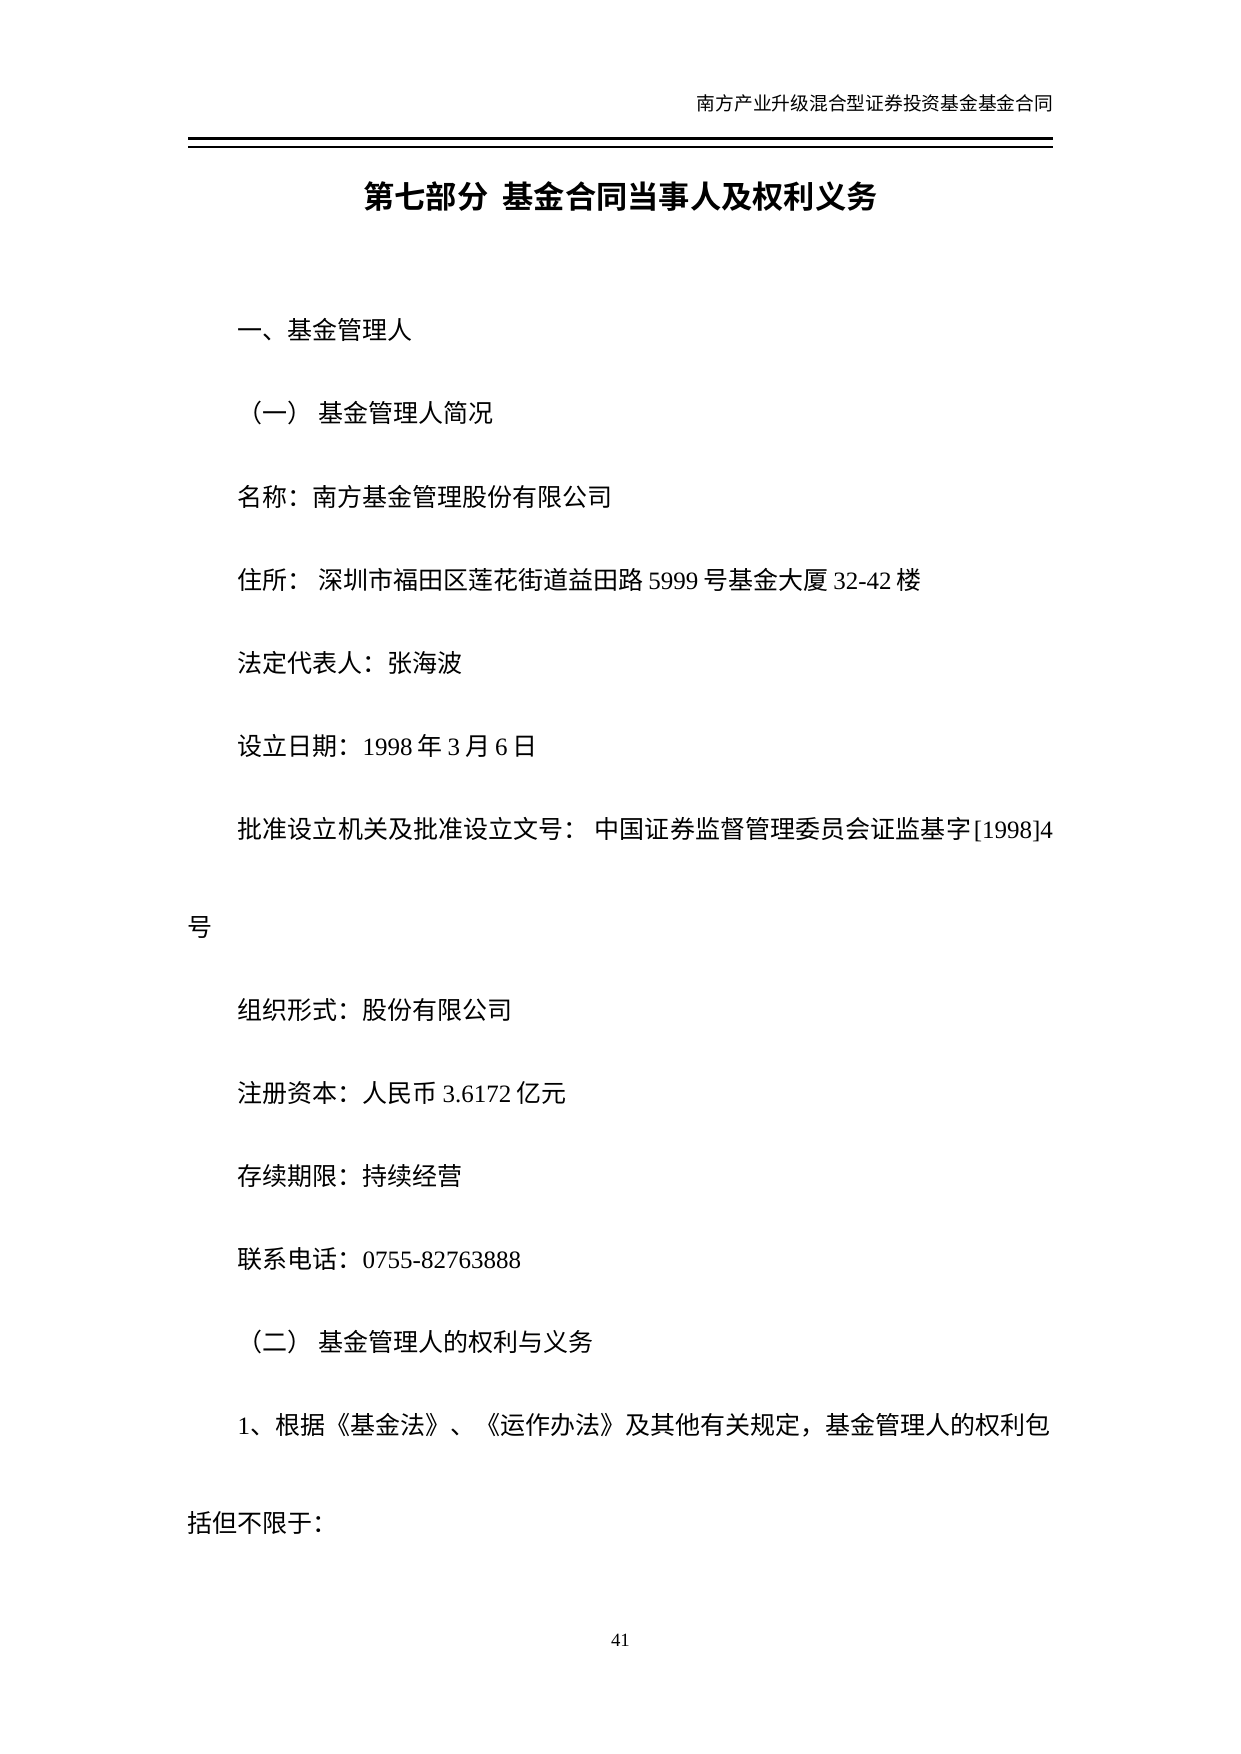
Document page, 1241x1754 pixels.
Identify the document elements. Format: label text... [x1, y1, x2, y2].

text 法定代表人：张海波 [187, 629, 1053, 694]
text 一、基金管理人 [187, 296, 1053, 361]
text 名称：南方基金管理股份有限公司 [187, 463, 1053, 528]
text 联系电话：0755-82763888 [187, 1225, 1053, 1290]
text （一） 基金管理人简况 [187, 379, 1053, 444]
text 1、根据《基金法》、《运作办法》及其他有关规定，基金管理人的权利包括但不限于： [187, 1391, 1053, 1554]
text （二） 基金管理人的权利与义务 [187, 1308, 1053, 1373]
subtitle 第七部分 基金合同当事人及权利义务 [187, 162, 1053, 227]
text 批准设立机关及批准设立文号： 中国证券监督管理委员会证监基字[1998]4号 [187, 795, 1053, 958]
text 注册资本：人民币3.6172亿元 [187, 1059, 1053, 1124]
text 住所： 深圳市福田区莲花街道益田路5999号基金大厦32-42楼 [187, 546, 1053, 611]
text 设立日期：1998年3月6日 [187, 712, 1053, 777]
text 存续期限：持续经营 [187, 1142, 1053, 1207]
text 组织形式：股份有限公司 [187, 976, 1053, 1041]
